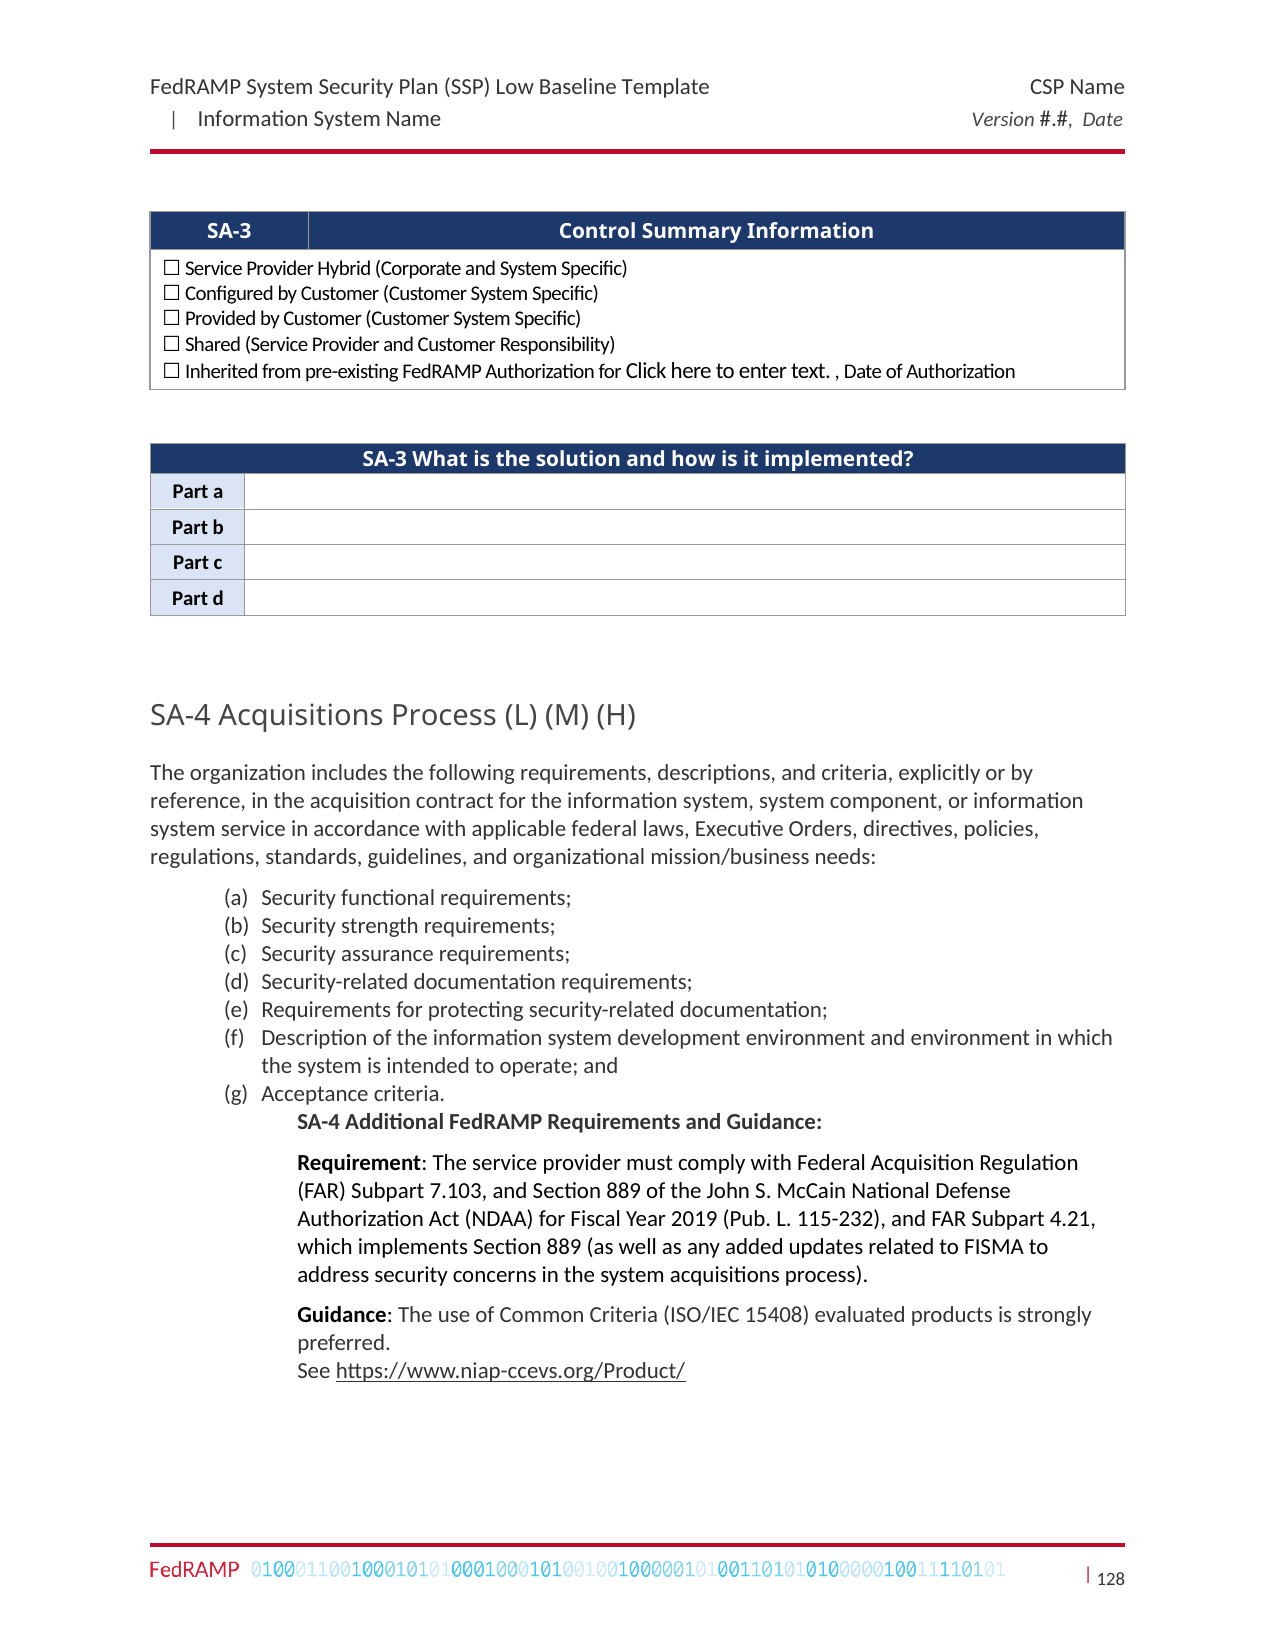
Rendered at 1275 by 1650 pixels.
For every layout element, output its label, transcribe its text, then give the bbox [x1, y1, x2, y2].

picture [150, 1559, 1005, 1586]
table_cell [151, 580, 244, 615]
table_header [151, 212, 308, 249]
list Security strength requirements; [223, 911, 1125, 939]
list Requirements for protecting security-related documentation; [223, 995, 1125, 1023]
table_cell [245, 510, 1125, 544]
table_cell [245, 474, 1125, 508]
text SA-4 Additional FedRAMP Requirements and Guidance: [297, 1107, 1125, 1135]
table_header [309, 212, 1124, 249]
text Requirement: The service provider must comply with Federal Acquisition Regulation (FAR) Subpart 7.103, and Section 889 of the John S. McCain National Defense Authorization Act (NDAA) for Fiscal Year 2019 (Pub. L. 115-232), and FAR Subpart 4.21, which implements Section 889 (as well as any added updates related to FISMA to address security concerns in the system acquisitions process). [297, 1148, 1125, 1288]
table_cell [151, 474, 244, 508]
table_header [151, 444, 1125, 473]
list Security assurance requirements; [223, 939, 1125, 967]
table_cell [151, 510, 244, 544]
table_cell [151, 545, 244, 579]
subtitle SA-4 Acquisitions Process (L) (M) (H) [150, 694, 1125, 733]
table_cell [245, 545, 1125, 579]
list Acceptance criteria. [223, 1079, 1125, 1107]
text The organization includes the following requirements, descriptions, and criteria, explicitly or by reference, in the acquisition contract for the information system, system component, or information system service in accordance with applicable federal laws, Executive Orders, directives, policies, regulations, standards, guidelines, and organizational mission/business needs: [150, 758, 1125, 871]
list Security-related documentation requirements; [223, 967, 1125, 995]
list Security functional requirements; [223, 883, 1125, 911]
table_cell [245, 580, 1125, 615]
list Description of the information system development environment and environment in which the system is intended to operate; and [223, 1023, 1125, 1079]
text Guidance: The use of Common Criteria (ISO/IEC 15408) evaluated products is strongly preferred. See https://www.niap-ccevs.org/Product/ [297, 1300, 1125, 1384]
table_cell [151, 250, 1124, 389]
